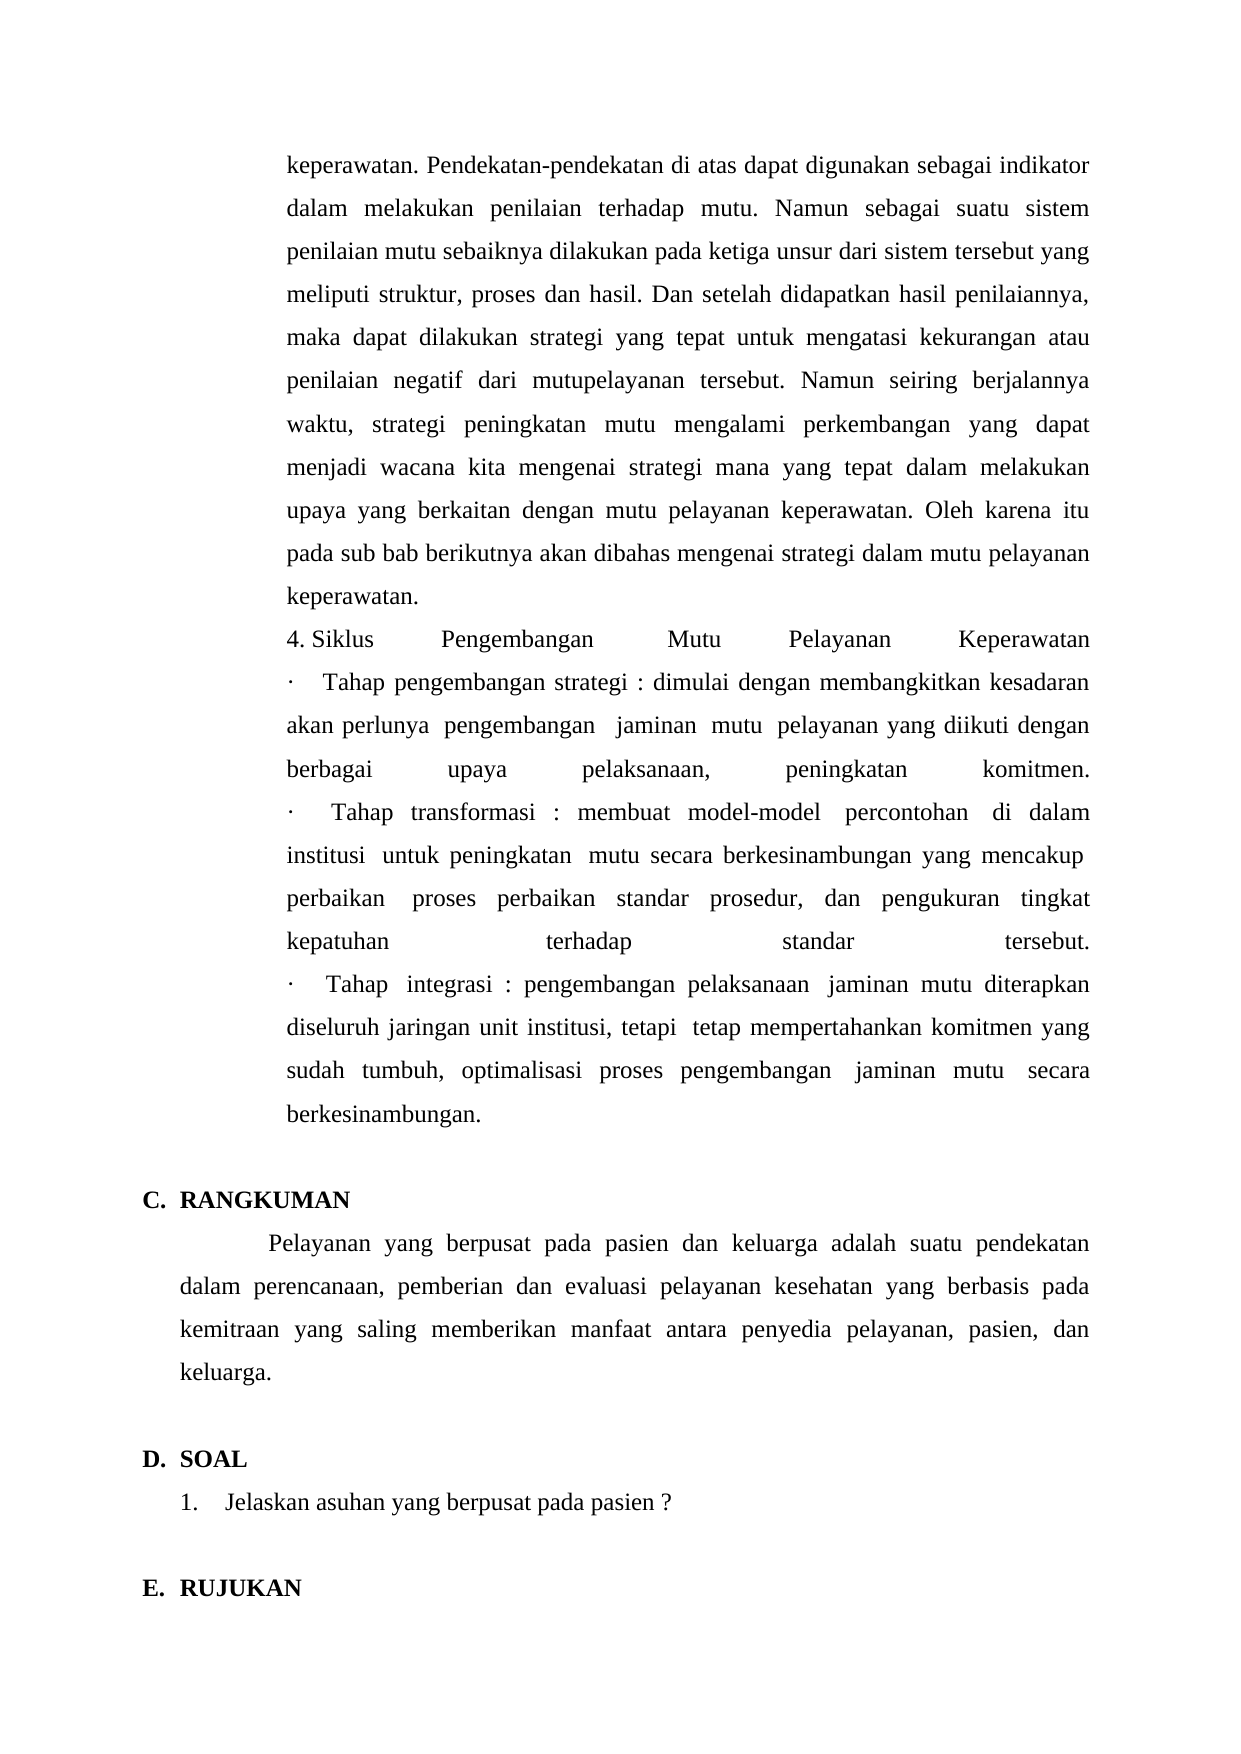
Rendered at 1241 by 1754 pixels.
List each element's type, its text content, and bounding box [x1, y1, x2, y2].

list RANGKUMAN [142, 1185, 1090, 1214]
list SOAL [142, 1444, 1090, 1472]
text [286, 150, 1090, 1127]
list RUJUKAN [142, 1573, 1090, 1602]
list Pelayanan yang berpusat pada pasien dan keluarga adalah suatu pendekatan dalam perencanaan, pemberian dan evaluasi pelayanan kesehatan yang berbasis pada kemitraan yang saling memberikan manfaat antara penyedia pelayanan, pasien, dan keluarga. [179, 1228, 1090, 1386]
list Jelaskan asuhan yang berpusat pada pasien ? [179, 1487, 1090, 1516]
